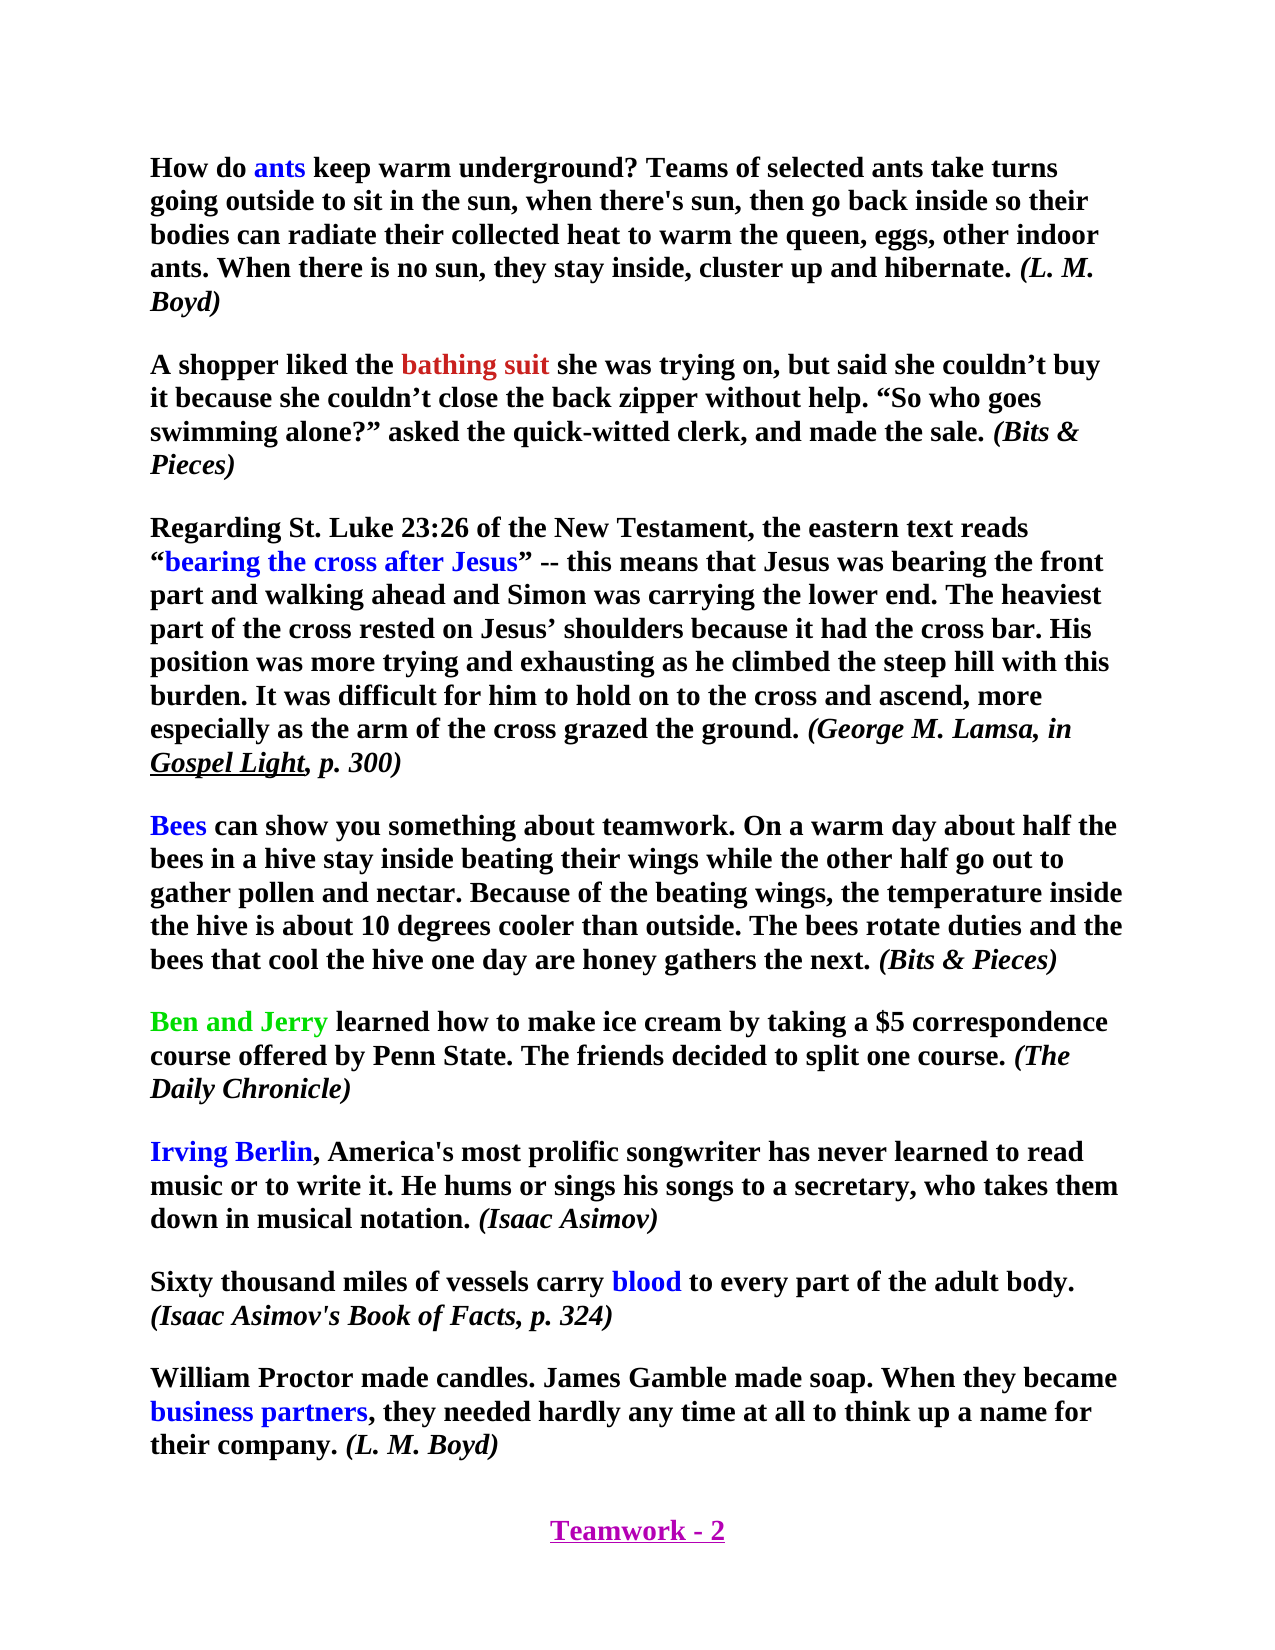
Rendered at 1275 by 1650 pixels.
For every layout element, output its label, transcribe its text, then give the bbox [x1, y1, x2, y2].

text Irving Berlin, America's most prolific songwriter has never learned to read music or to write it. He hums or sings his songs to a secretary, who takes them down in musical notation. (Isaac Asimov) [150, 1134, 1125, 1235]
text Bees can show you something about teamwork. On a warm day about half the bees in a hive stay inside beating their wings while the other half go out to gather pollen and nectar. Because of the beating wings, the temperature inside the hive is about 10 degrees cooler than outside. The bees rotate duties and the bees that cool the hive one day are honey gathers the next. (Bits & Pieces) [150, 808, 1125, 975]
text A shopper liked the bathing suit she was trying on, but said she couldn’t buy it because she couldn’t close the back zipper without help. “So who goes swimming alone?” asked the quick-witted clerk, and made the sale. (Bits & Pieces) [150, 347, 1125, 481]
text William Proctor made candles. James Gamble made soap. When they became business partners, they needed hardly any time at all to think up a name for their company. (L. M. Boyd) [150, 1360, 1125, 1461]
text Sixty thousand miles of vessels carry blood to every part of the adult body. (Isaac Asimov's Book of Facts, p. 324) [150, 1264, 1125, 1331]
text Regarding St. Luke 23:26 of the New Testament, the eastern text reads “bearing the cross after Jesus” -- this means that Jesus was bearing the front part and walking ahead and Simon was carrying the lower end. The heaviest part of the cross rested on Jesus’ shoulders because it had the cross bar. His position was more trying and exhausting as he climbed the steep hill with this burden. It was difficult for him to hold on to the cross and ascend, more especially as the arm of the cross grazed the ground. (George M. Lamsa, in Gospel Light, p. 300) [150, 510, 1125, 778]
text How do ants keep warm underground? Teams of selected ants take turns going outside to sit in the sun, when there's sun, then go back inside so their bodies can radiate their collected heat to warm the queen, eggs, other indoor ants. When there is no sun, they stay inside, cluster up and hibernate. (L. M. Boyd) [150, 150, 1125, 318]
text Ben and Jerry learned how to make ice cream by taking a $5 correspondence course offered by Penn State. The friends decided to split one course. (The Daily Chronicle) [150, 1004, 1125, 1105]
